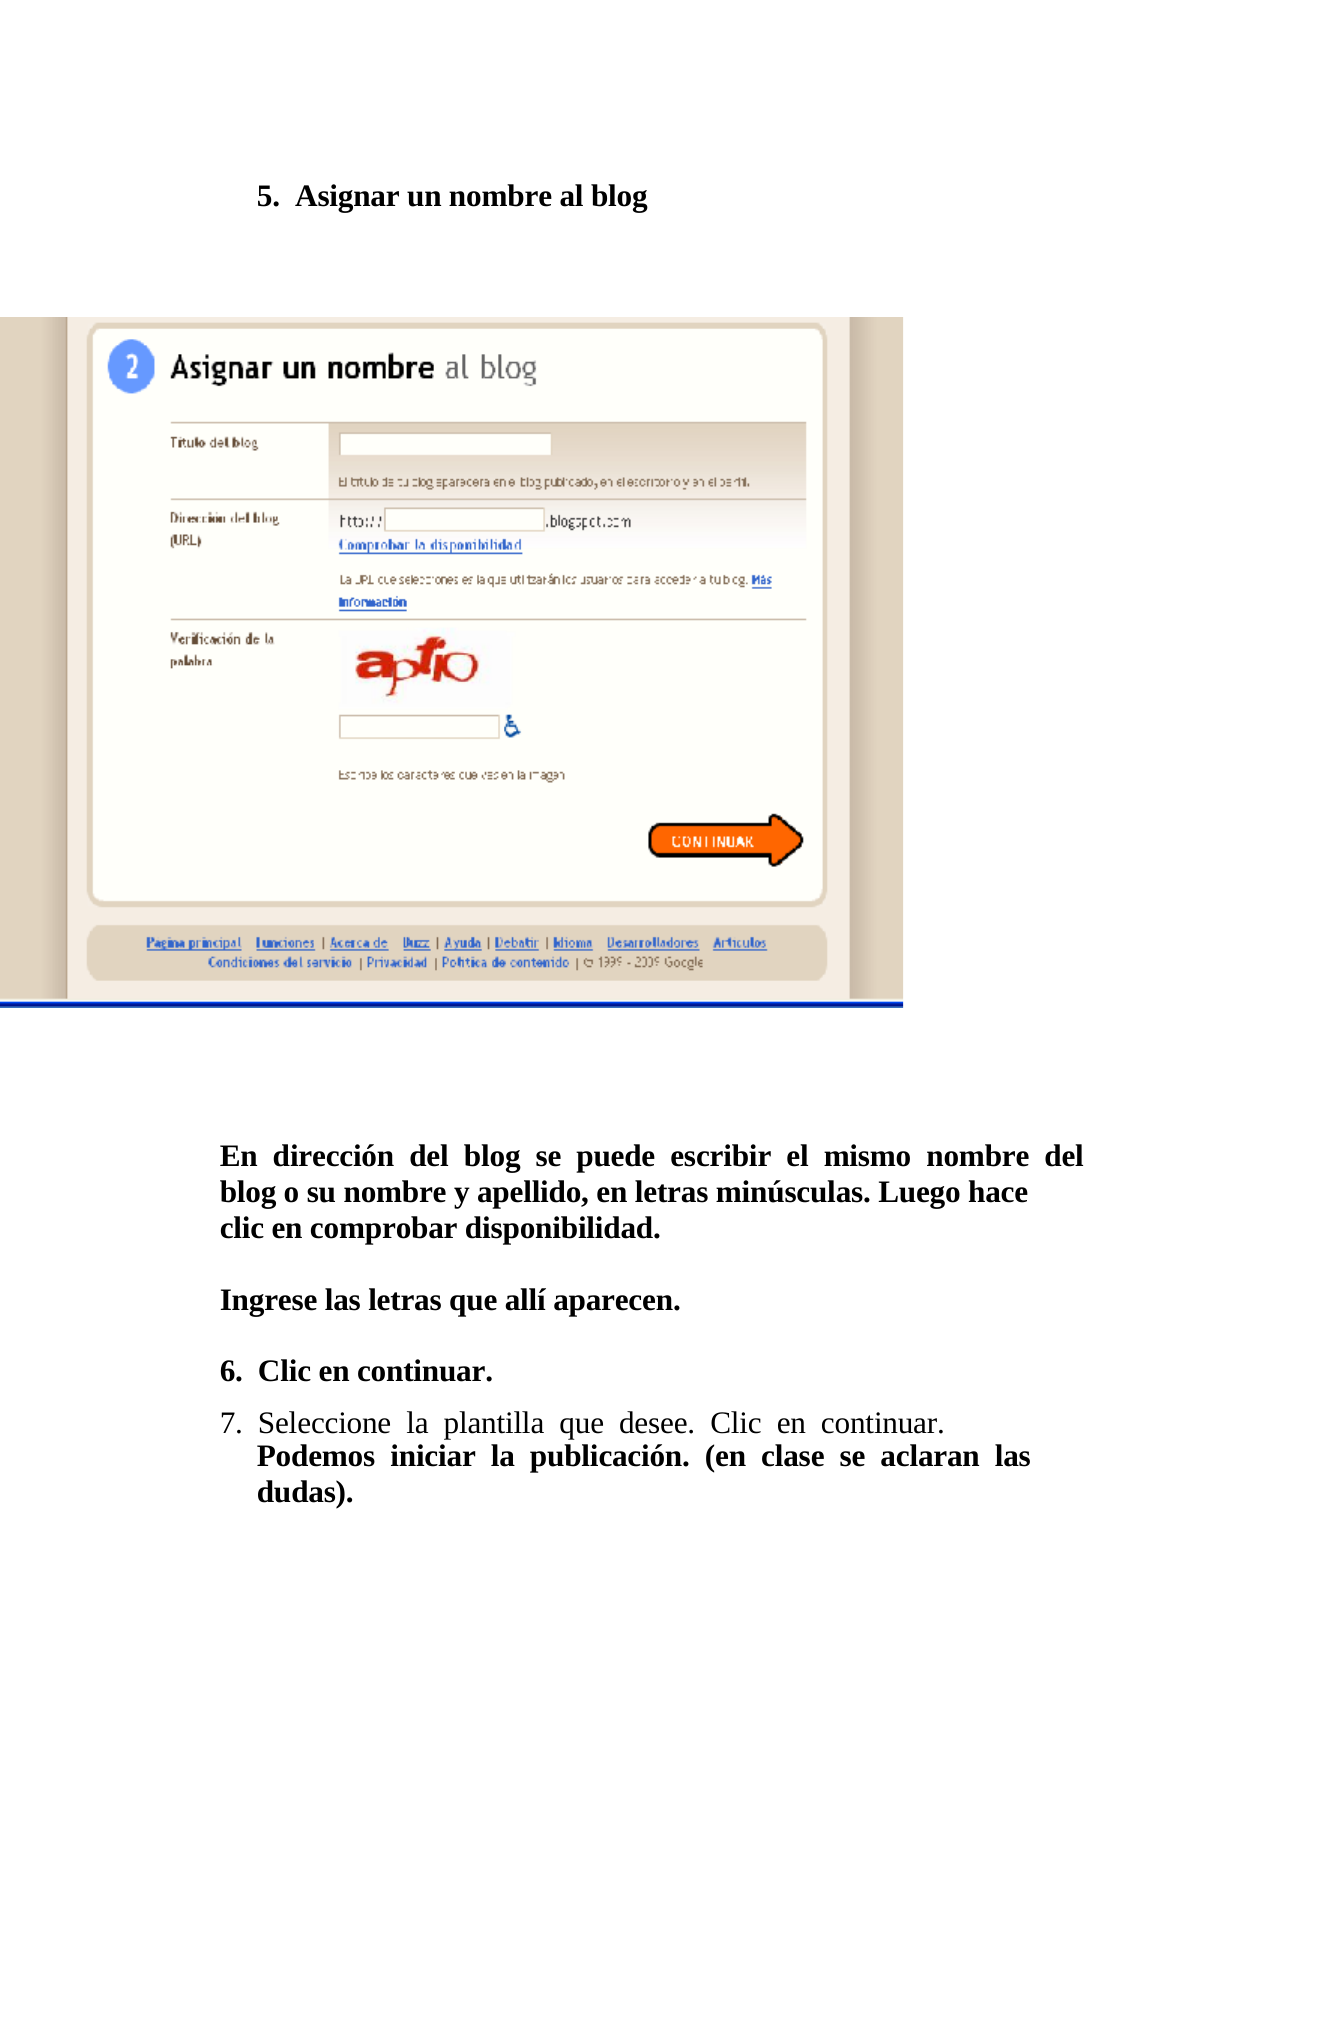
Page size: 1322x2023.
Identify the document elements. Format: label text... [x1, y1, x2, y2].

text Podemos iniciar la publicación. (en clase se aclaran las [257, 1437, 1305, 1473]
text dudas). [257, 1473, 1305, 1509]
text 6. Clic en continuar. [219, 1353, 1305, 1389]
text 7. Seleccione la plantilla que desee. Clic en continuar. [219, 1404, 1285, 1440]
picture [0, 317, 904, 1008]
text Ingrese las letras que allí aparecen. [219, 1281, 1305, 1317]
text En dirección del blog se puede escribir el mismo nombre del [219, 1137, 1305, 1173]
text clic en comprobar disponibilidad. [219, 1209, 1305, 1245]
text 5. Asignar un nombre al blog [257, 177, 878, 213]
text blog o su nombre y apellido, en letras minúsculas. Luego hace [219, 1173, 1305, 1209]
